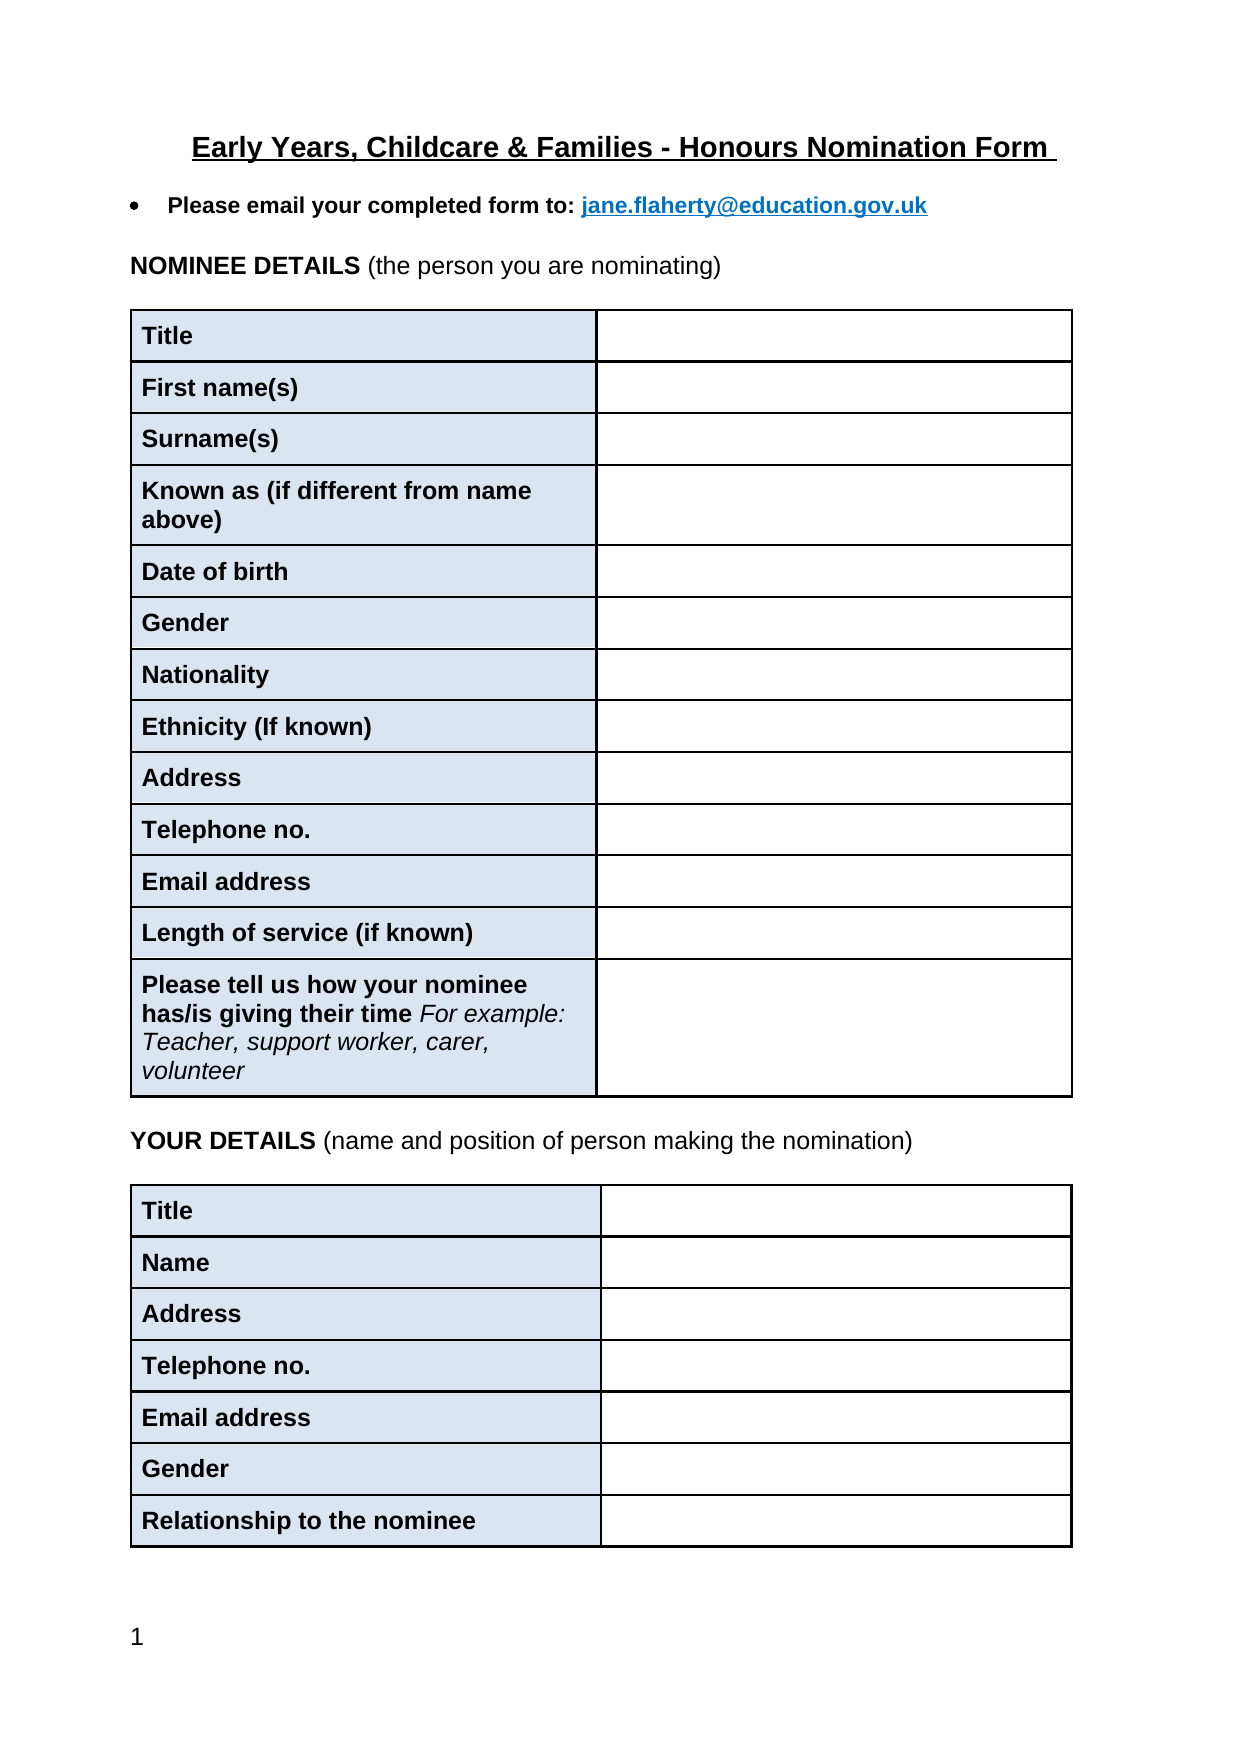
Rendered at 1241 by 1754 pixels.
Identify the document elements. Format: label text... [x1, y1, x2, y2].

table_cell Gender [132, 598, 595, 647]
table_header [598, 311, 1071, 360]
table_cell Surname(s) [132, 414, 595, 464]
table_cell [602, 1496, 1070, 1545]
list Please email your completed form to: jane.flaherty@education.gov.uk [130, 192, 1110, 218]
table_cell Address [132, 1289, 600, 1339]
table_cell [598, 701, 1071, 751]
table_cell [598, 805, 1071, 854]
table_cell [598, 908, 1071, 957]
table_cell Telephone no. [132, 1341, 600, 1390]
table_cell Email address [132, 1393, 600, 1442]
table_cell [602, 1393, 1070, 1442]
table_cell Telephone no. [132, 805, 595, 854]
table_cell Address [132, 753, 595, 802]
table_cell [602, 1444, 1070, 1494]
table_cell [598, 546, 1071, 596]
table_cell [598, 466, 1071, 544]
table_header Title [132, 311, 595, 360]
table_cell [598, 598, 1071, 647]
table_cell [598, 414, 1071, 464]
table_cell Gender [132, 1444, 600, 1494]
table_cell Length of service (if known) [132, 908, 595, 957]
table_cell Email address [132, 856, 595, 906]
table_header [602, 1186, 1070, 1235]
table_cell [602, 1341, 1070, 1390]
text YOUR DETAILS (name and position of person making the nomination) [130, 1126, 1110, 1155]
table_cell Date of birth [132, 546, 595, 596]
table_cell First name(s) [132, 363, 595, 412]
table_cell [598, 960, 1071, 1095]
table_cell [598, 363, 1071, 412]
table_cell Relationship to the nominee [132, 1496, 600, 1545]
table_cell [598, 856, 1071, 906]
table_cell [602, 1238, 1070, 1287]
table_cell [598, 753, 1071, 802]
table_cell [598, 650, 1071, 699]
text NOMINEE DETAILS (the person you are nominating) [130, 251, 1110, 280]
table_header Title [132, 1186, 600, 1235]
table_cell Please tell us how your nominee has/is giving their time For example: Teacher, support worker, carer, volunteer [132, 960, 595, 1095]
table_cell [602, 1289, 1070, 1339]
text Early Years, Childcare & Families - Honours Nomination Form [130, 130, 1110, 163]
table_cell Nationality [132, 650, 595, 699]
table_cell Name [132, 1238, 600, 1287]
table_cell Ethnicity (If known) [132, 701, 595, 751]
table_cell Known as (if different from name above) [132, 466, 595, 544]
